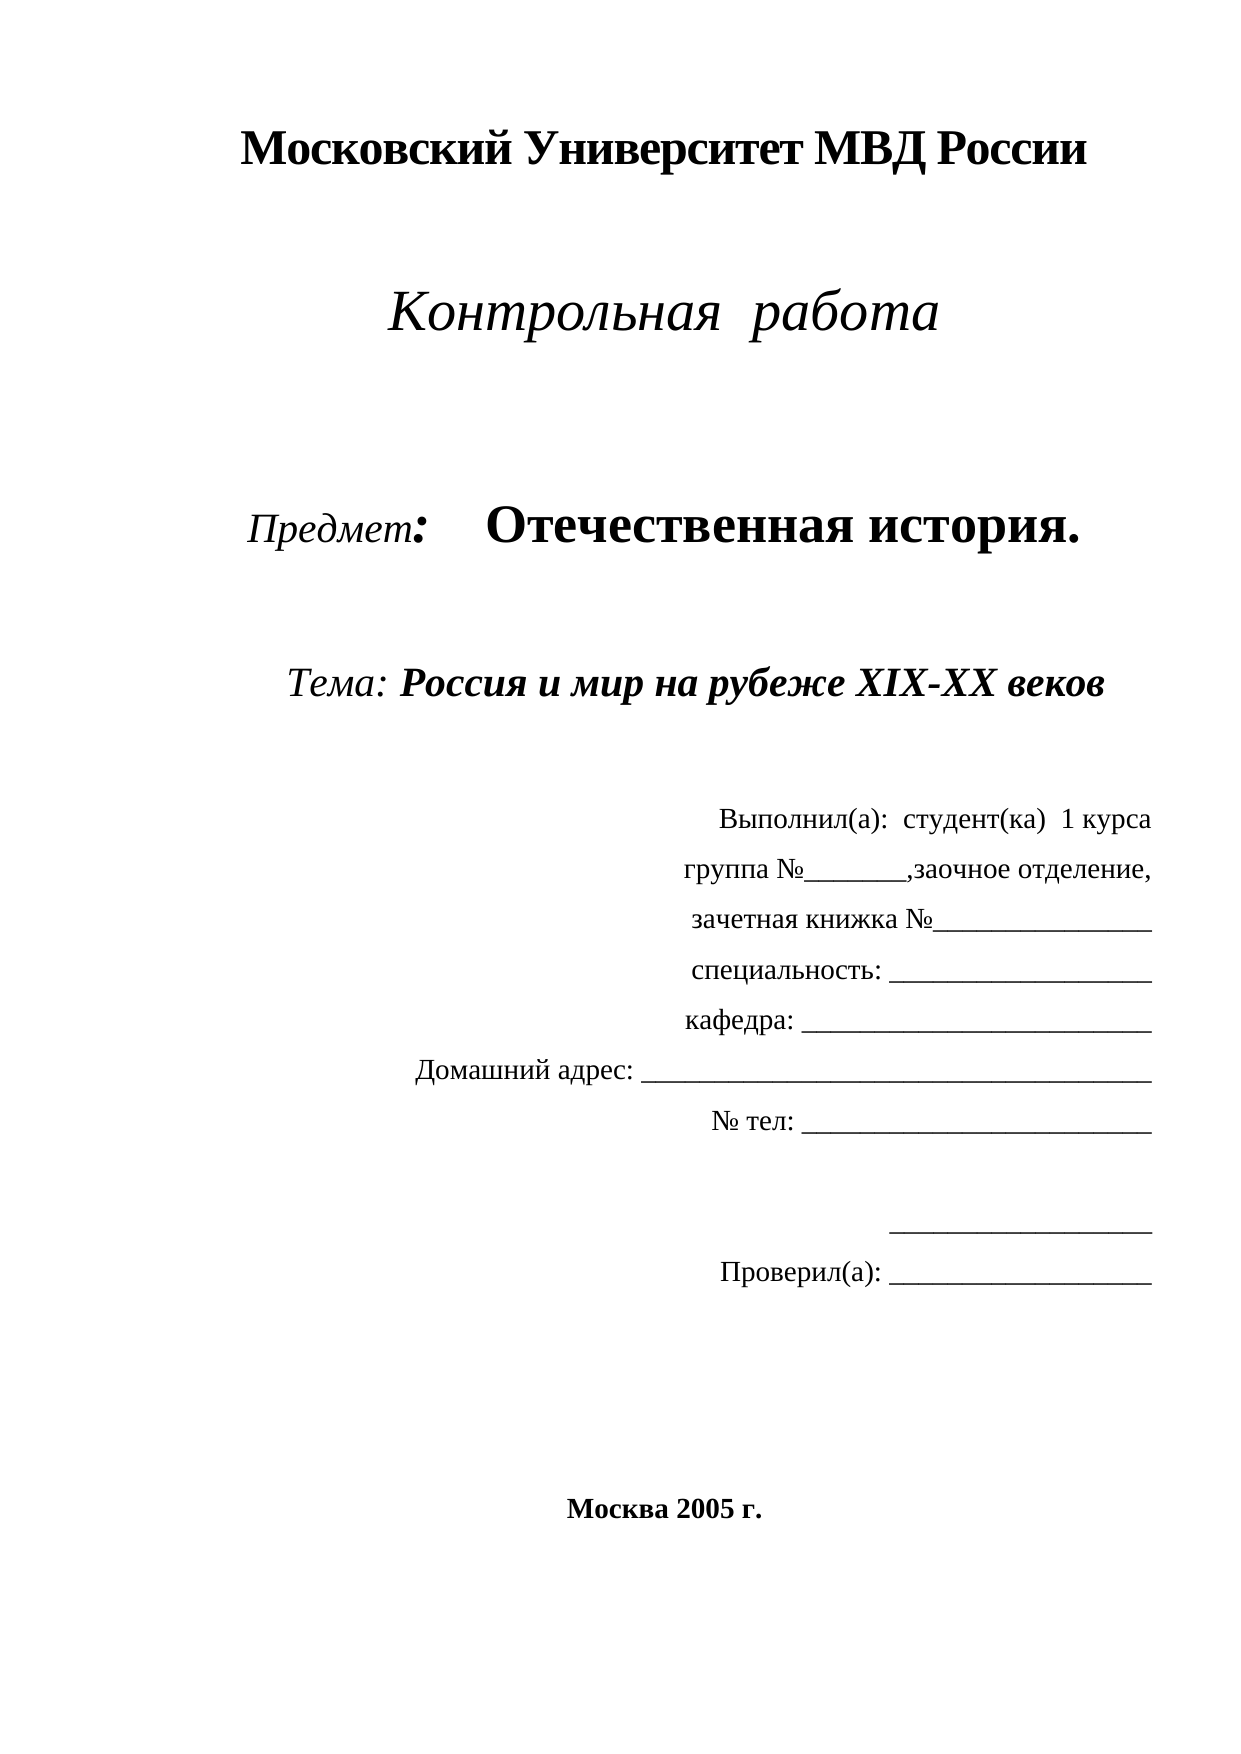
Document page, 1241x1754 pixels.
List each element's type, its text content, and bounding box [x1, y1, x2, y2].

text Тема: Россия и мир на рубеже XIX-XX веков [177, 657, 1152, 705]
subtitle Домашний адрес: ___________________________________ [177, 1052, 1152, 1086]
text Москва 2005 г. [177, 1491, 1152, 1524]
subtitle группа №_______,заочное отделение, [177, 851, 1152, 885]
subtitle специальность: __________________ [177, 952, 1152, 985]
text Проверил(а): __________________ [177, 1254, 1152, 1287]
text зачетная книжка №_______________ [177, 902, 1152, 935]
subtitle Выполнил(а): студент(ка) 1 курса [177, 801, 1152, 834]
subtitle кафедра: ________________________ [177, 1002, 1152, 1036]
text Московский Университет МВД России [177, 118, 1152, 176]
subtitle № тел: ________________________ [177, 1103, 1152, 1136]
text Предмет: Отечественная история. [177, 492, 1152, 554]
subtitle Контрольная работа [177, 276, 1152, 343]
text __________________ [177, 1203, 1152, 1237]
